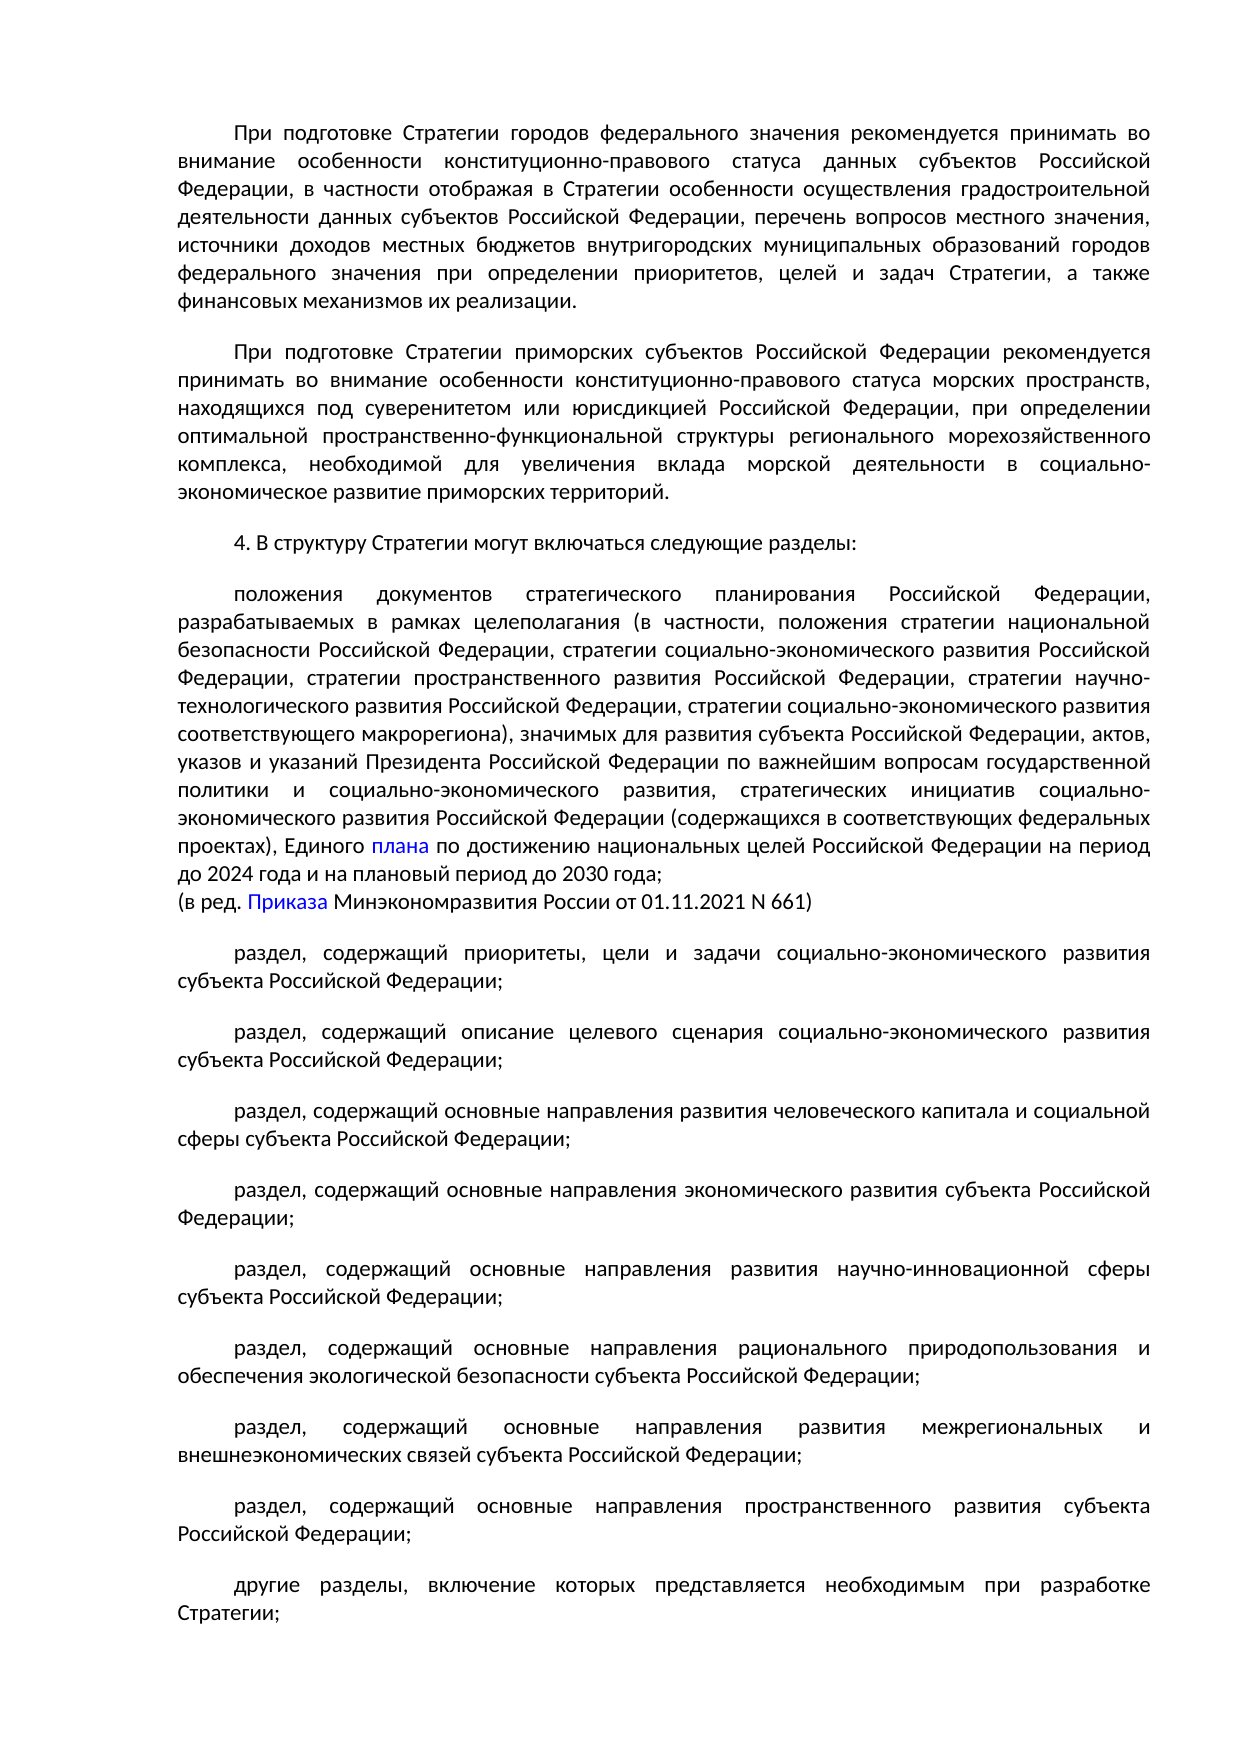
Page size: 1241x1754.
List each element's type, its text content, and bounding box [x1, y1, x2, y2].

text раздел, содержащий описание целевого сценария социально-экономического развития субъекта Российской Федерации; [177, 1017, 1152, 1073]
text При подготовке Стратегии городов федерального значения рекомендуется принимать во внимание особенности конституционно-правового статуса данных субъектов Российской Федерации, в частности отображая в Стратегии особенности осуществления градостроительной деятельности данных субъектов Российской Федерации, перечень вопросов местного значения, источники доходов местных бюджетов внутригородских муниципальных образований городов федерального значения при определении приоритетов, целей и задач Стратегии, а также финансовых механизмов их реализации. [177, 118, 1152, 314]
text раздел, содержащий основные направления развития научно-инновационной сферы субъекта Российской Федерации; [177, 1254, 1152, 1310]
text (в ред. Приказа Минэкономразвития России от 01.11.2021 N 661) [177, 887, 1152, 915]
text 4. В структуру Стратегии могут включаться следующие разделы: [177, 528, 1152, 556]
text раздел, содержащий основные направления пространственного развития субъекта Российской Федерации; [177, 1491, 1152, 1547]
text раздел, содержащий основные направления экономического развития субъекта Российской Федерации; [177, 1175, 1152, 1231]
text раздел, содержащий приоритеты, цели и задачи социально-экономического развития субъекта Российской Федерации; [177, 938, 1152, 994]
text раздел, содержащий основные направления развития межрегиональных и внешнеэкономических связей субъекта Российской Федерации; [177, 1412, 1152, 1468]
text раздел, содержащий основные направления развития человеческого капитала и социальной сферы субъекта Российской Федерации; [177, 1096, 1152, 1152]
text другие разделы, включение которых представляется необходимым при разработке Стратегии; [177, 1570, 1152, 1626]
text раздел, содержащий основные направления рационального природопользования и обеспечения экологической безопасности субъекта Российской Федерации; [177, 1333, 1152, 1389]
text При подготовке Стратегии приморских субъектов Российской Федерации рекомендуется принимать во внимание особенности конституционно-правового статуса морских пространств, находящихся под суверенитетом или юрисдикцией Российской Федерации, при определении оптимальной пространственно-функциональной структуры регионального морехозяйственного комплекса, необходимой для увеличения вклада морской деятельности в социально-экономическое развитие приморских территорий. [177, 337, 1152, 505]
text положения документов стратегического планирования Российской Федерации, разрабатываемых в рамках целеполагания (в частности, положения стратегии национальной безопасности Российской Федерации, стратегии социально-экономического развития Российской Федерации, стратегии пространственного развития Российской Федерации, стратегии научно-технологического развития Российской Федерации, стратегии социально-экономического развития соответствующего макрорегиона), значимых для развития субъекта Российской Федерации, актов, указов и указаний Президента Российской Федерации по важнейшим вопросам государственной политики и социально-экономического развития, стратегических инициатив социально-экономического развития Российской Федерации (содержащихся в соответствующих федеральных проектах), Единого плана по достижению национальных целей Российской Федерации на период до 2024 года и на плановый период до 2030 года; [177, 579, 1152, 887]
